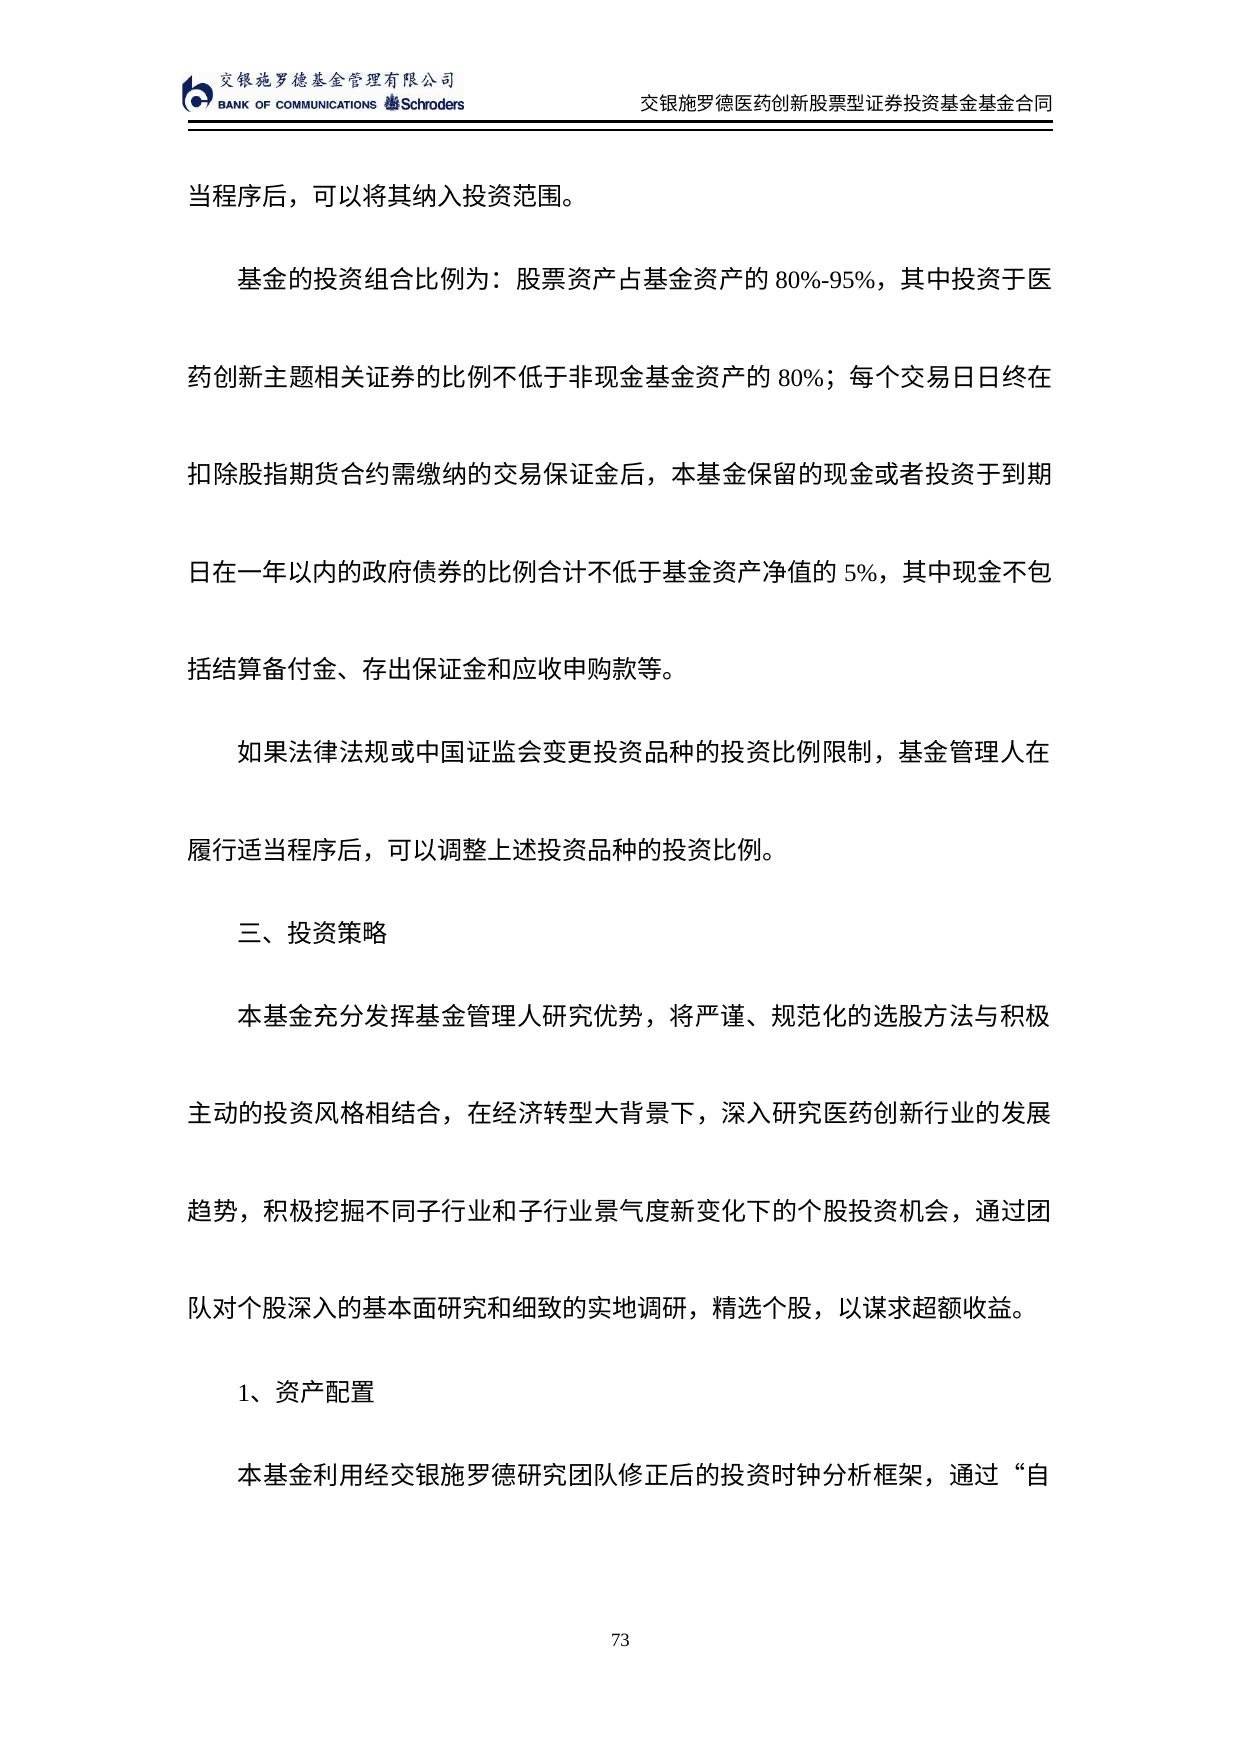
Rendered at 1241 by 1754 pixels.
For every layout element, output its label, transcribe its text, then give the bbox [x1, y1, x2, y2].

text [187, 162, 1053, 227]
text 三、投资策略 [187, 899, 1053, 964]
text 基金的投资组合比例为：股票资产占基金资产的80%-95%，其中投资于医药创新主题相关证券的比例不低于非现金基金资产的80%；每个交易日日终在扣除股指期货合约需缴纳的交易保证金后，本基金保留的现金或者投资于到期日在一年以内的政府债券的比例合计不低于基金资产净值的5%，其中现金不包括结算备付金、存出保证金和应收申购款等。 [187, 245, 1053, 700]
text 1、资产配置 [187, 1358, 1053, 1423]
text 如果法律法规或中国证监会变更投资品种的投资比例限制，基金管理人在履行适当程序后，可以调整上述投资品种的投资比例。 [187, 718, 1053, 881]
picture [182, 72, 464, 112]
text 本基金充分发挥基金管理人研究优势，将严谨、规范化的选股方法与积极主动的投资风格相结合，在经济转型大背景下，深入研究医药创新行业的发展趋势，积极挖掘不同子行业和子行业景气度新变化下的个股投资机会，通过团队对个股深入的基本面研究和细致的实地调研，精选个股，以谋求超额收益。 [187, 982, 1053, 1339]
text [187, 1441, 1053, 1506]
